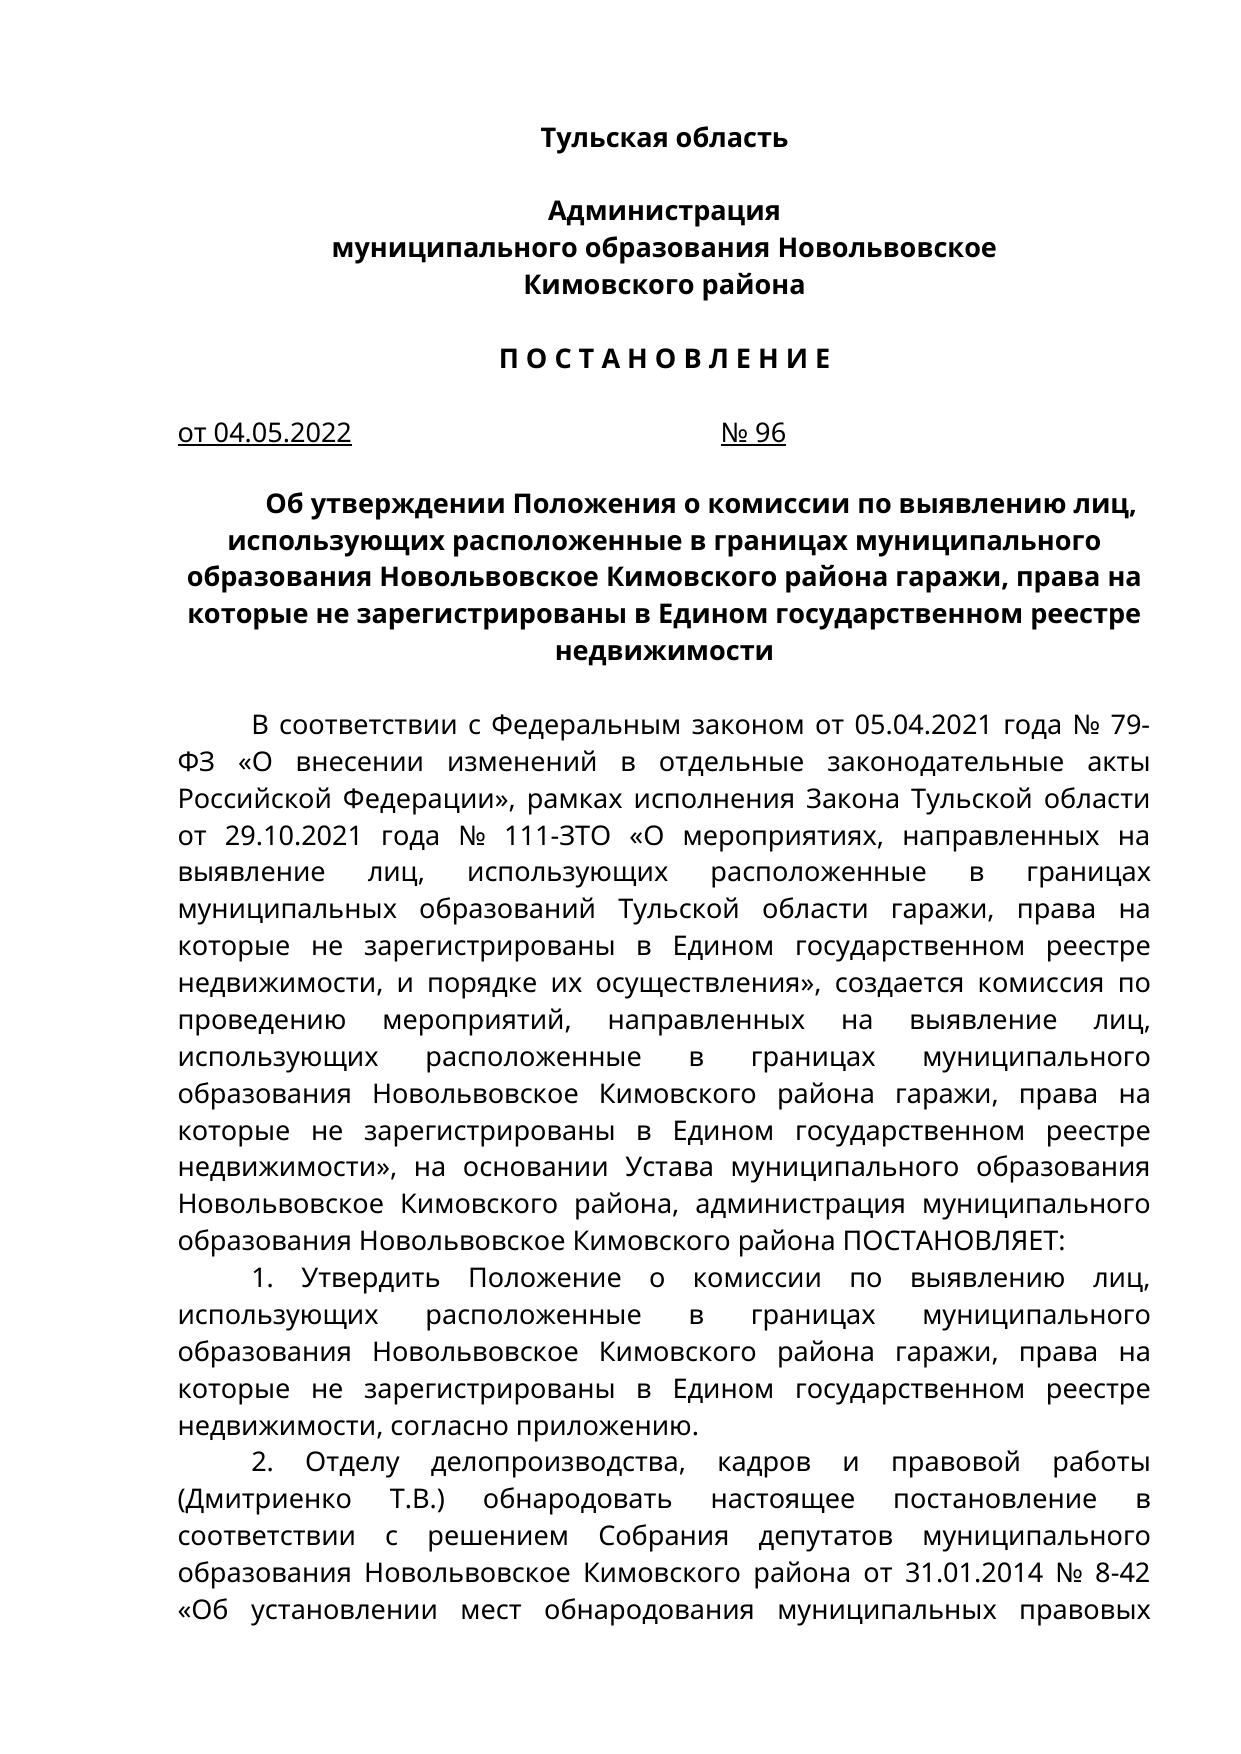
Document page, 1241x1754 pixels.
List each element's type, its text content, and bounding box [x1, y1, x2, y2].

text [177, 1443, 1152, 1627]
table_header от 04.05.2022 [166, 413, 709, 450]
text П О С Т А Н О В Л Е Н И Е [177, 339, 1152, 376]
title Кимовского района [177, 266, 1152, 302]
text Об утверждении Положения о комиссии по выявлению лиц, использующих расположенные в границах муниципального образования Новольвовское Кимовского района гаражи, права на которые не зарегистрированы в Едином государственном реестре недвижимости [177, 484, 1152, 668]
title Тульская область [177, 118, 1152, 155]
text В соответствии с Федеральным законом от 05.04.2021 года № 79-ФЗ «О внесении изменений в отдельные законодательные акты Российской Федерации», рамках исполнения Закона Тульской области от 29.10.2021 года № 111-ЗТО «О мероприятиях, направленных на выявление лиц, использующих расположенные в границах муниципальных образований Тульской области гаражи, права на которые не зарегистрированы в Едином государственном реестре недвижимости, и порядке их осуществления», создается комиссия по проведению мероприятий, направленных на выявление лиц, использующих расположенные в границах муниципального образования Новольвовское Кимовского района гаражи, права на которые не зарегистрированы в Едином государственном реестре недвижимости», на основании Устава муниципального образования Новольвовское Кимовского района, администрация муниципального образования Новольвовское Кимовского района ПОСТАНОВЛЯЕТ: [177, 705, 1152, 1258]
table_header № 96 [709, 413, 1163, 450]
text 1. Утвердить Положение о комиссии по выявлению лиц, использующих расположенные в границах муниципального образования Новольвовское Кимовского района гаражи, права на которые не зарегистрированы в Едином государственном реестре недвижимости, согласно приложению. [177, 1258, 1152, 1443]
title Администрация [177, 192, 1152, 229]
title муниципального образования Новольвовское [177, 229, 1152, 266]
